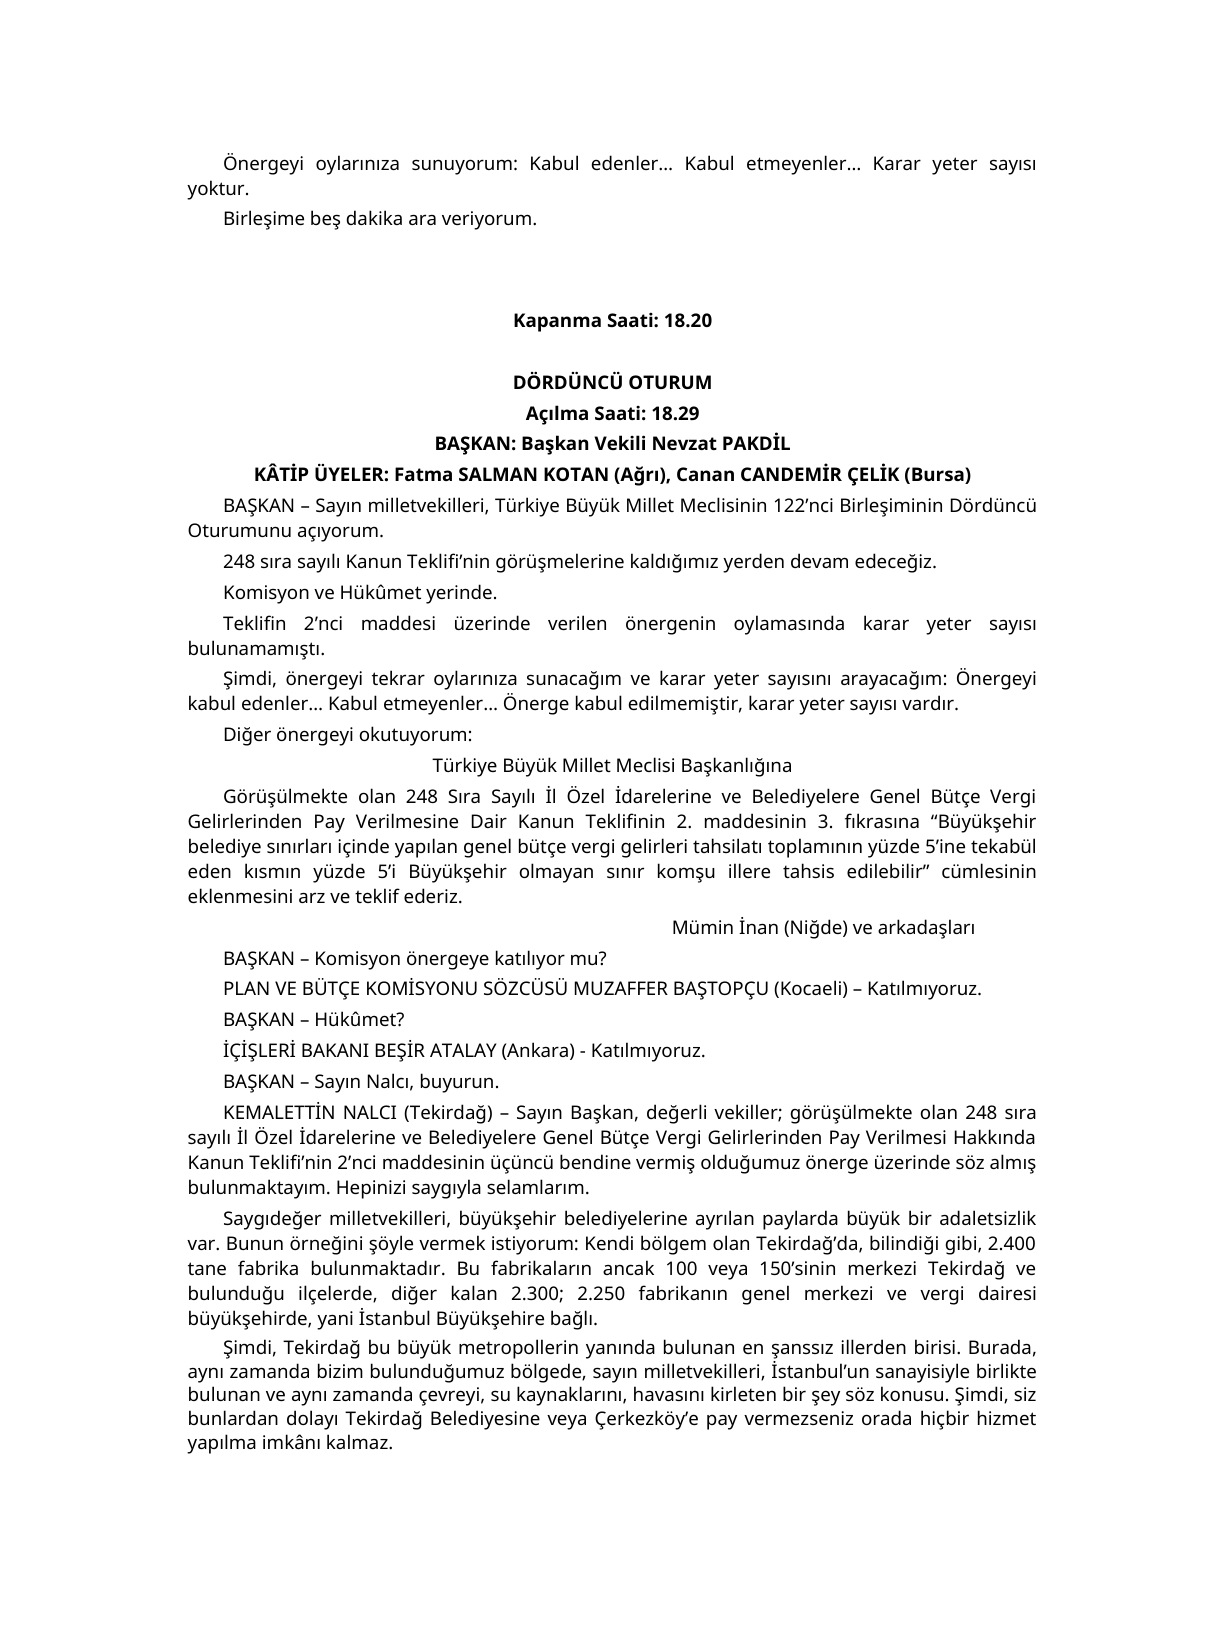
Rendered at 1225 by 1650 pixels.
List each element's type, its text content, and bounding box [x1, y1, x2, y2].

text Önergeyi oylarınıza sunuyorum: Kabul edenler… Kabul etmeyenler… Karar yeter sayısı yoktur. [187, 150, 1037, 200]
text Teklifin 2’nci maddesi üzerinde verilen önergenin oylamasında karar yeter sayısı bulunamamıştı. [187, 610, 1037, 660]
text Saygıdeğer milletvekilleri, büyükşehir belediyelerine ayrılan paylarda büyük bir adaletsizlik var. Bunun örneğini şöyle vermek istiyorum: Kendi bölgem olan Tekirdağ’da, bilindiği gibi, 2.400 tane fabrika bulunmaktadır. Bu fabrikaların ancak 100 veya 150’sinin merkezi Tekirdağ ve bulunduğu ilçelerde, diğer kalan 2.300; 2.250 fabrikanın genel merkezi ve vergi dairesi büyükşehirde, yani İstanbul Büyükşehire bağlı. [187, 1205, 1037, 1330]
text 248 sıra sayılı Kanun Teklifi’nin görüşmelerine kaldığımız yerden devam edeceğiz. [187, 548, 1037, 573]
text Mümin İnan (Niğde) ve arkadaşları [187, 914, 1037, 939]
text Şimdi, Tekirdağ bu büyük metropollerin yanında bulunan en şanssız illerden birisi. Burada, aynı zamanda bizim bulunduğumuz bölgede, sayın milletvekilleri, İstanbul’un sanayisiyle birlikte bulunan ve aynı zamanda çevreyi, su kaynaklarını, havasını kirleten bir şey söz konusu. Şimdi, siz bunlardan dolayı Tekirdağ Belediyesine veya Çerkezköy’e pay vermezseniz orada hiçbir hizmet yapılma imkânı kalmaz. [187, 1336, 1037, 1454]
text Birleşime beş dakika ara veriyorum. [187, 206, 1037, 231]
text BAŞKAN – Komisyon önergeye katılıyor mu? [187, 945, 1037, 970]
text DÖRDÜNCÜ OTURUM [187, 369, 1037, 394]
text Şimdi, önergeyi tekrar oylarınıza sunacağım ve karar yeter sayısını arayacağım: Önergeyi kabul edenler… Kabul etmeyenler… Önerge kabul edilmemiştir, karar yeter sayısı vardır. [187, 666, 1037, 716]
text PLAN VE BÜTÇE KOMİSYONU SÖZCÜSÜ MUZAFFER BAŞTOPÇU (Kocaeli) – Katılmıyoruz. [187, 976, 1037, 1001]
text Diğer önergeyi okutuyorum: [187, 722, 1037, 747]
text KÂTİP ÜYELER: Fatma SALMAN KOTAN (Ağrı), Canan CANDEMİR ÇELİK (Bursa) [187, 462, 1037, 487]
text BAŞKAN – Sayın Nalcı, buyurun. [187, 1068, 1037, 1093]
text BAŞKAN – Sayın milletvekilleri, Türkiye Büyük Millet Meclisinin 122’nci Birleşiminin Dördüncü Oturumunu açıyorum. [187, 492, 1037, 542]
text Komisyon ve Hükûmet yerinde. [187, 579, 1037, 604]
text BAŞKAN: Başkan Vekili Nevzat PAKDİL [187, 431, 1037, 456]
text Görüşülmekte olan 248 Sıra Sayılı İl Özel İdarelerine ve Belediyelere Genel Bütçe Vergi Gelirlerinden Pay Verilmesine Dair Kanun Teklifinin 2. maddesinin 3. fıkrasına “Büyükşehir belediye sınırları içinde yapılan genel bütçe vergi gelirleri tahsilatı toplamının yüzde 5’ine tekabül eden kısmın yüzde 5’i Büyükşehir olmayan sınır komşu illere tahsis edilebilir” cümlesinin eklenmesini arz ve teklif ederiz. [187, 783, 1037, 908]
text KEMALETTİN NALCI (Tekirdağ) – Sayın Başkan, değerli vekiller; görüşülmekte olan 248 sıra sayılı İl Özel İdarelerine ve Belediyelere Genel Bütçe Vergi Gelirlerinden Pay Verilmesi Hakkında Kanun Teklifi’nin 2’nci maddesinin üçüncü bendine vermiş olduğumuz önerge üzerinde söz almış bulunmaktayım. Hepinizi saygıyla selamlarım. [187, 1099, 1037, 1199]
text Açılma Saati: 18.29 [187, 400, 1037, 425]
text İÇİŞLERİ BAKANI BEŞİR ATALAY (Ankara) - Katılmıyoruz. [187, 1037, 1037, 1062]
text BAŞKAN – Hükûmet? [187, 1007, 1037, 1032]
text Kapanma Saati: 18.20 [187, 307, 1037, 332]
text Türkiye Büyük Millet Meclisi Başkanlığına [187, 752, 1037, 777]
